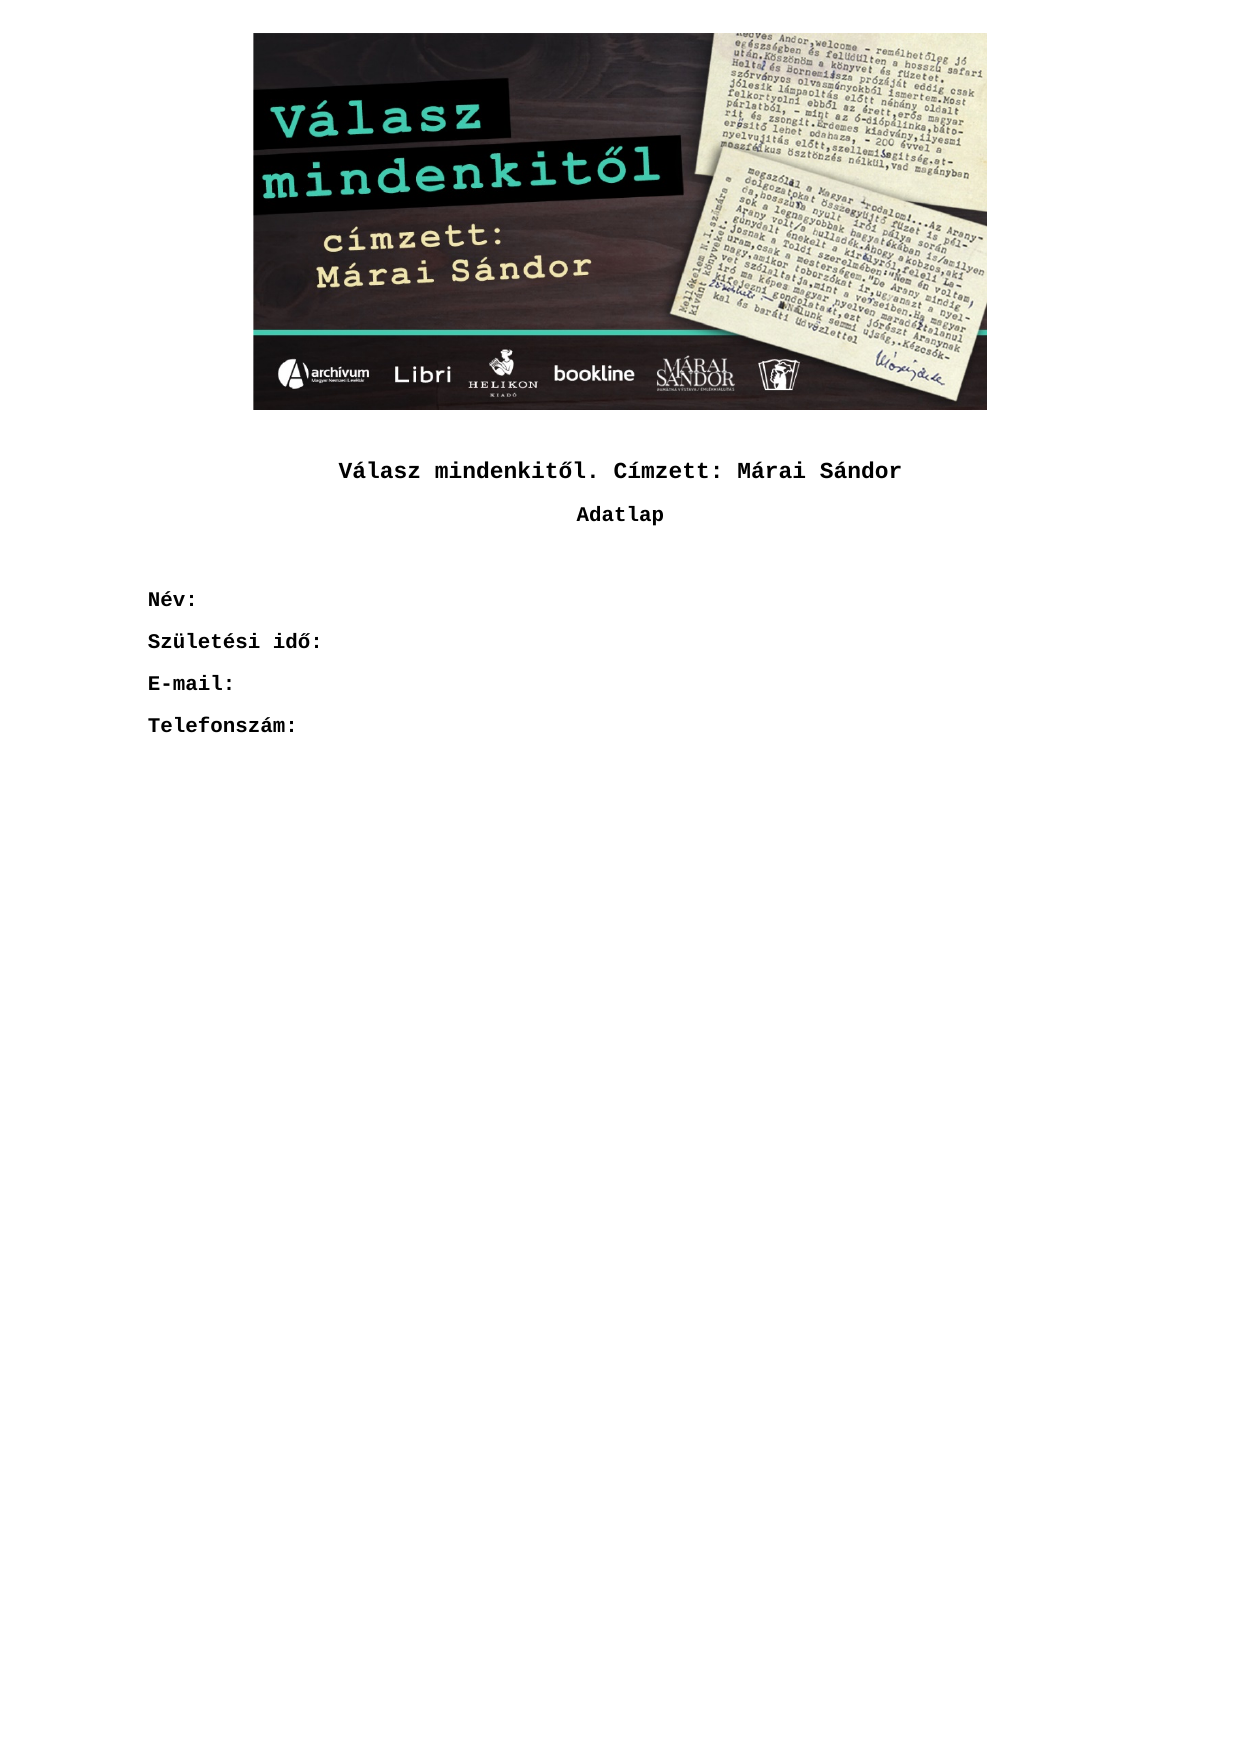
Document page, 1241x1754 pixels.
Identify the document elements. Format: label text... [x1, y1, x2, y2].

text Név: [148, 589, 1093, 612]
text E-mail: [148, 673, 1093, 697]
text Születési idő: [148, 631, 1093, 654]
text Válasz mindenkitől. Címzett: Márai Sándor [148, 460, 1093, 486]
text Telefonszám: [148, 715, 1093, 739]
text Adatlap [148, 504, 1093, 528]
picture [253, 33, 987, 410]
